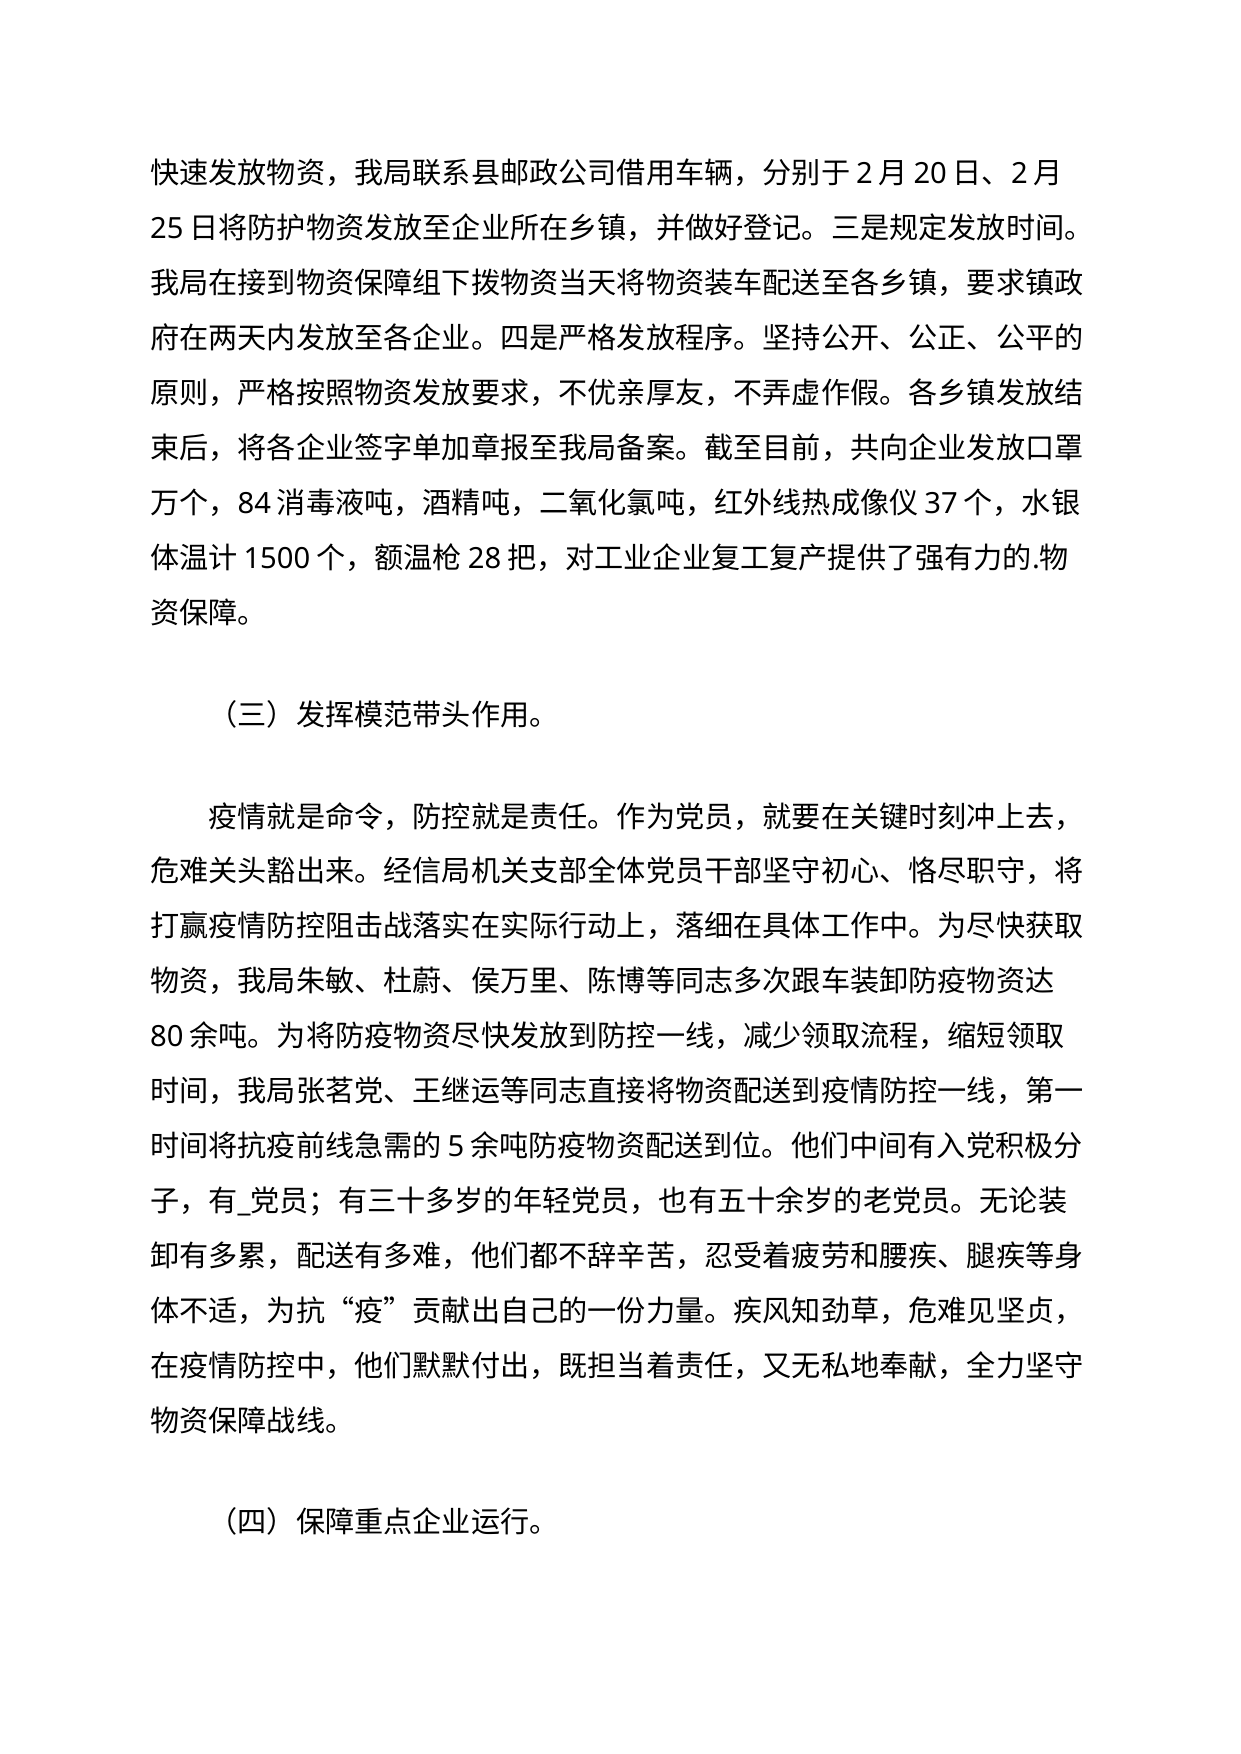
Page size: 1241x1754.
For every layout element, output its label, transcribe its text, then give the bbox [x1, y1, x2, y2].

text 疫情就是命令，防控就是责任。作为党员，就要在关键时刻冲上去，危难关头豁出来。经信局机关支部全体党员干部坚守初心、恪尽职守，将打赢疫情防控阻击战落实在实际行动上，落细在具体工作中。为尽快获取物资，我局朱敏、杜蔚、侯万里、陈博等同志多次跟车装卸防疫物资达80余吨。为将防疫物资尽快发放到防控一线，减少领取流程，缩短领取时间，我局张茗党、王继运等同志直接将物资配送到疫情防控一线，第一时间将抗疫前线急需的5余吨防疫物资配送到位。他们中间有入党积极分子，有_党员；有三十多岁的年轻党员，也有五十余岁的老党员。无论装卸有多累，配送有多难，他们都不辞辛苦，忍受着疲劳和腰疾、腿疾等身体不适，为抗“疫”贡献出自己的一份力量。疾风知劲草，危难见坚贞，在疫情防控中，他们默默付出，既担当着责任，又无私地奉献，全力坚守物资保障战线。 [150, 793, 1090, 1439]
text （三）发挥模范带头作用。 [150, 691, 1090, 734]
text （四）保障重点企业运行。 [150, 1499, 1090, 1541]
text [150, 150, 1090, 632]
